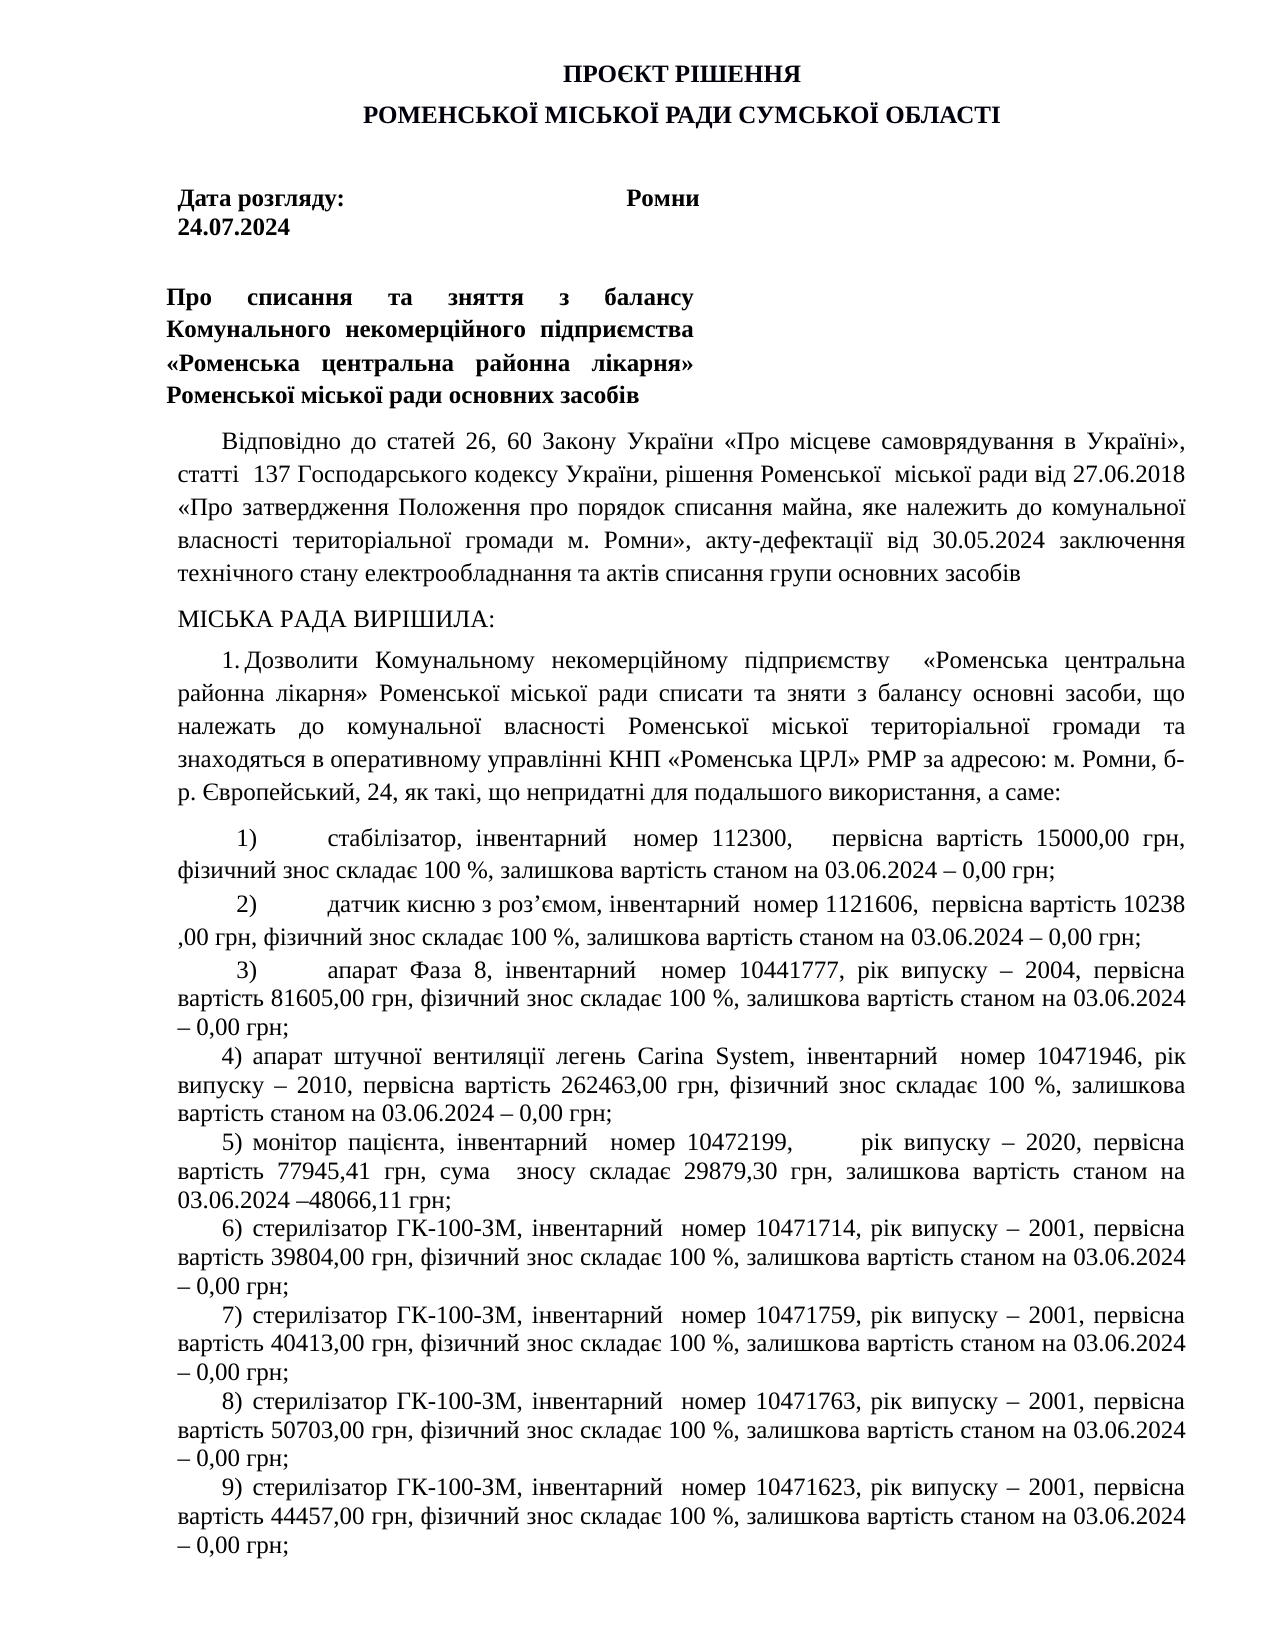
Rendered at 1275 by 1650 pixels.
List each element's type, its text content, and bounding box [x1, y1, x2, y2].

text РОМЕНСЬКОЇ МІСЬКОЇ РАДИ СУМСЬКОЇ ОБЛАСТІ [177, 100, 1186, 129]
list монітор пацієнта, інвентарний номер 10472199, рік випуску – 2020, первісна вартість 77945,41 грн, сума зносу складає 29879,30 грн, залишкова вартість станом на 03.06.2024 –48066,11 грн; [177, 1127, 1186, 1213]
list датчик кисню з роз’ємом, інвентарний номер 1121606, первісна вартість 10238 ,00 грн, фізичний знос складає 100 %, залишкова вартість станом на 03.06.2024 – 0,00 грн; [177, 889, 1186, 950]
list апарат штучної вентиляції легень Carina System, інвентарний номер 10471946, рік випуску – 2010, первісна вартість 262463,00 грн, фізичний знос складає 100 %, залишкова вартість станом на 03.06.2024 – 0,00 грн; [177, 1041, 1186, 1127]
text МІСЬКА РАДА ВИРІШИЛА: [177, 604, 1186, 632]
list стерилізатор ГК-100-ЗМ, інвентарний номер 10471714, рік випуску – 2001, первісна вартість 39804,00 грн, фізичний знос складає 100 %, залишкова вартість станом на 03.06.2024 – 0,00 грн; [177, 1213, 1186, 1300]
list стерилізатор ГК-100-ЗМ, інвентарний номер 10471759, рік випуску – 2001, первісна вартість 40413,00 грн, фізичний знос складає 100 %, залишкова вартість станом на 03.06.2024 – 0,00 грн; [177, 1300, 1186, 1386]
text ПРОЄКТ РІШЕННЯ [177, 59, 1186, 88]
text Дата розгляду: Ромни [177, 183, 1186, 212]
list стерилізатор ГК-100-ЗМ, інвентарний номер 10471623, рік випуску – 2001, первісна вартість 44457,00 грн, фізичний знос складає 100 %, залишкова вартість станом на 03.06.2024 – 0,00 грн; [177, 1472, 1186, 1558]
list Дозволити Комунальному некомерційному підприємству «Роменська центральна районна лікарня» Роменської міської ради списати та зняти з балансу основні засоби, що належать до комунальної власності Роменської міської територіальної громади та знаходяться в оперативному управлінні КНП «Роменська ЦРЛ» РМР за адресою: м. Ромни, б-р. Європейський, 24, як такі, що непридатні для подальшого використання, а саме: [177, 645, 1186, 806]
list стабілізатор, інвентарний номер 112300, первісна вартість 15000,00 грн, фізичний знос складає 100 %, залишкова вартість станом на 03.06.2024 – 0,00 грн; [177, 823, 1186, 884]
list стерилізатор ГК-100-ЗМ, інвентарний номер 10471763, рік випуску – 2001, первісна вартість 50703,00 грн, фізичний знос складає 100 %, залишкова вартість станом на 03.06.2024 – 0,00 грн; [177, 1386, 1186, 1472]
table_header Про списання та зняття з балансу Комунального некомерційного підприємства «Роменська центральна районна лікарня» Роменської міської ради основних засобів [155, 282, 1275, 414]
text 24.07.2024 [177, 212, 1186, 240]
text Відповідно до статей 26, 60 Закону України «Про місцеве самоврядування в Україні», статті 137 Господарського кодексу України, рішення Роменської міської ради від 27.06.2018 «Про затвердження Положення про порядок списання майна, яке належить до комунальної власності територіальної громади м. Ромни», акту-дефектації від 30.05.2024 заключення технічного стану електрообладнання та актів списання групи основних засобів [177, 426, 1186, 587]
list апарат Фаза 8, інвентарний номер 10441777, рік випуску – 2004, первісна вартість 81605,00 грн, фізичний знос складає 100 %, залишкова вартість станом на 03.06.2024 – 0,00 грн; [177, 955, 1186, 1041]
